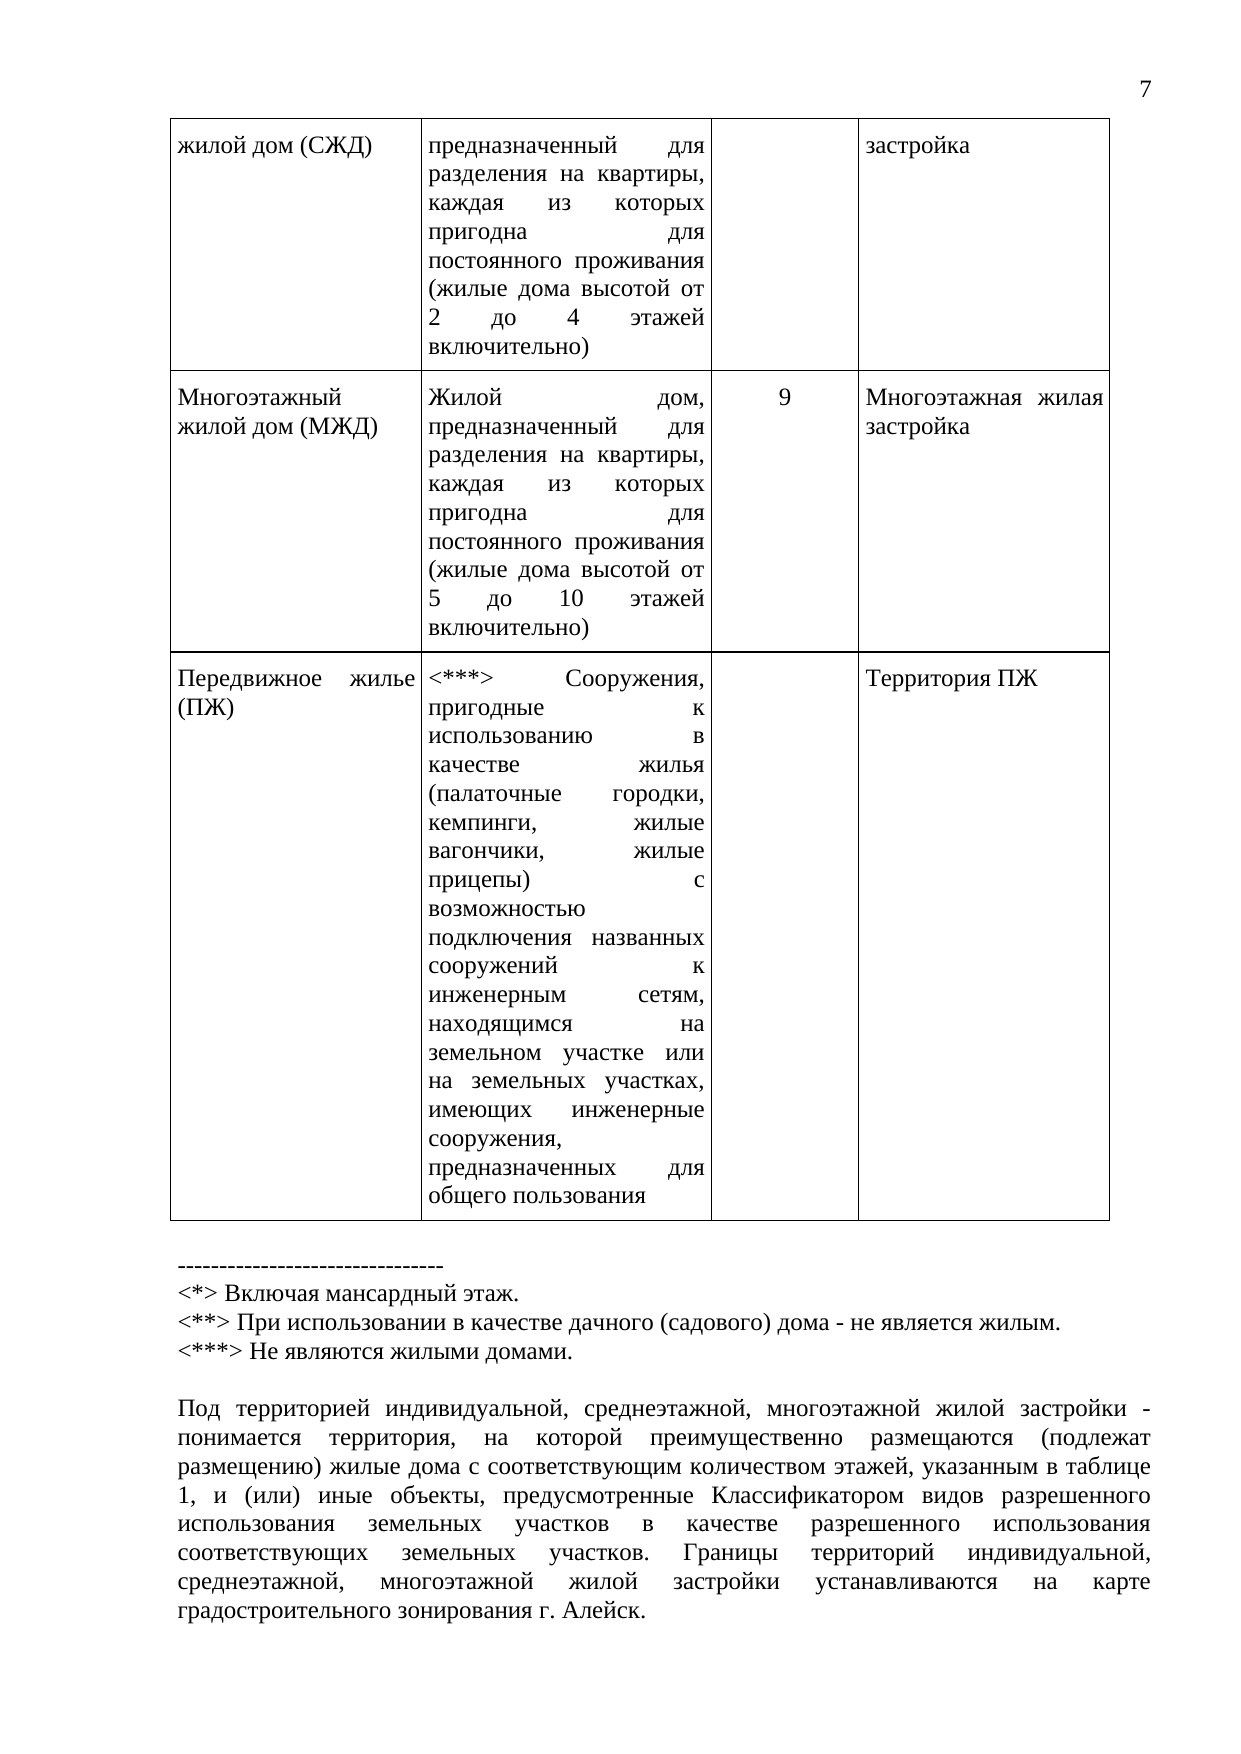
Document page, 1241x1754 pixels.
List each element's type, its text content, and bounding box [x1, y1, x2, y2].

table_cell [859, 119, 1109, 370]
table_cell 4 [712, 119, 858, 370]
table_cell [712, 653, 858, 1220]
table_cell 9 [712, 371, 858, 651]
table_cell Многоэтажный жилой дом (МЖД) [171, 371, 421, 651]
text <*> Включая мансардный этаж. [177, 1278, 1152, 1307]
table_cell Жилой дом, предназначенный для разделения на квартиры, каждая из которых пригодна для постоянного проживания (жилые дома высотой от 5 до 10 этажей включительно) [422, 371, 711, 651]
text <**> При использовании в качестве дачного (садового) дома - не является жилым. [177, 1307, 1152, 1336]
text -------------------------------- [177, 1250, 1152, 1278]
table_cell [171, 119, 421, 370]
text Под территорией индивидуальной, среднеэтажной, многоэтажной жилой застройки - понимается территория, на которой преимущественно размещаются (подлежат размещению) жилые дома с соответствующим количеством этажей, указанным в таблице 1, и (или) иные объекты, предусмотренные Классификатором видов разрешенного использования земельных участков в качестве разрешенного использования соответствующих земельных участков. Границы территорий индивидуальной, среднеэтажной, многоэтажной жилой застройки устанавливаются на карте градостроительного зонирования г. Алейск. [177, 1393, 1152, 1623]
table_cell Территория ПЖ [859, 653, 1109, 1220]
text <***> Не являются жилыми домами. [177, 1336, 1152, 1365]
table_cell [422, 119, 711, 370]
table_cell Многоэтажная жилая застройка [859, 371, 1109, 651]
table_cell <***> Сооружения, пригодные к использованию в качестве жилья (палаточные городки, кемпинги, жилые вагончики, жилые прицепы) с возможностью подключения названных сооружений к инженерным сетям, находящимся на земельном участке или на земельных участках, имеющих инженерные сооружения, предназначенных для общего пользования [422, 653, 711, 1220]
table_cell Передвижное жилье (ПЖ) [171, 653, 421, 1220]
